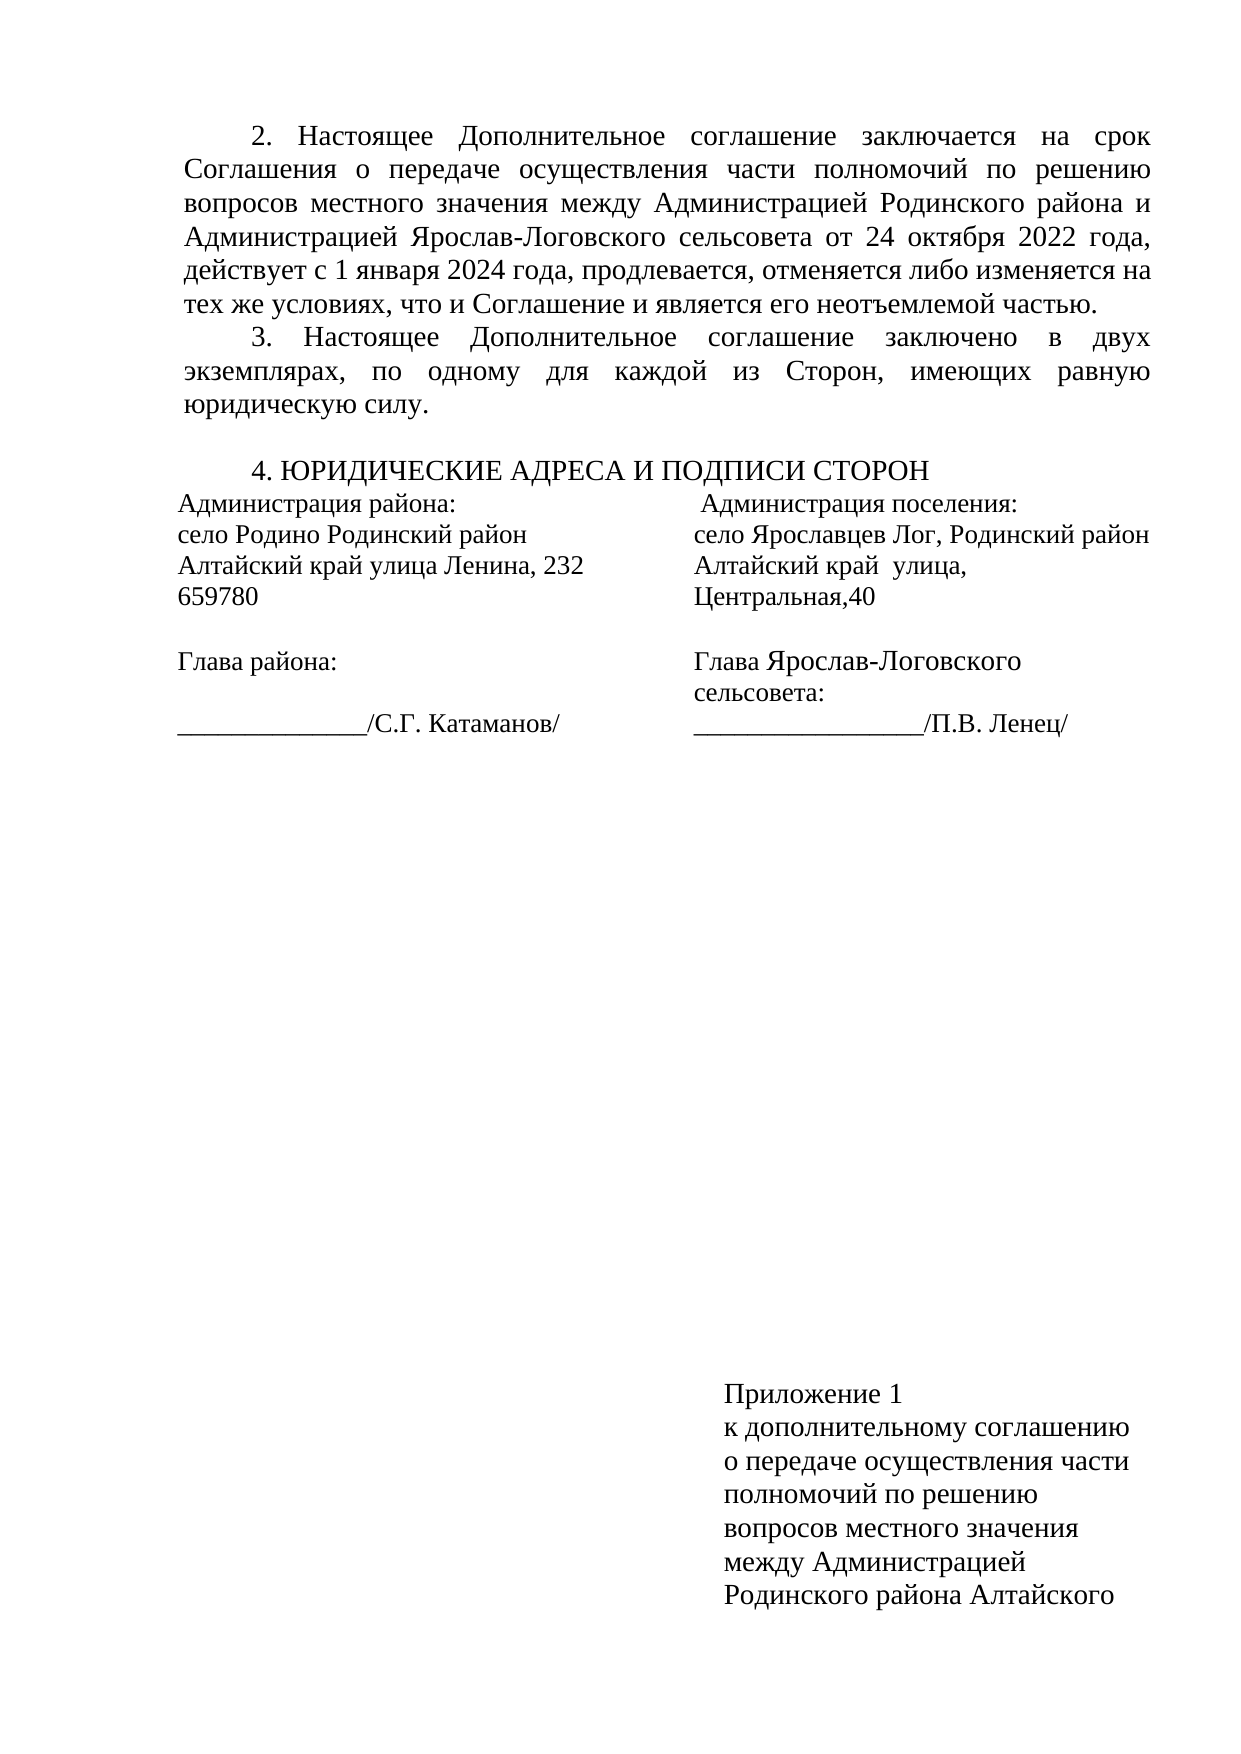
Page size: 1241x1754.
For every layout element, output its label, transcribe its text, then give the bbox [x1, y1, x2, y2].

text 4. ЮРИДИЧЕСКИЕ АДРЕСА И ПОДПИСИ СТОРОН [177, 453, 1152, 487]
text 3. Настоящее Дополнительное соглашение заключено в двух экземплярах, по одному для каждой из Сторон, имеющих равную юридическую силу. [183, 319, 1152, 420]
text 659780 Центральная,40 [177, 581, 1152, 612]
text Алтайский край улица Ленина, 232 Алтайский край улица, [177, 549, 1152, 581]
text Приложение 1 [723, 1376, 1152, 1409]
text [723, 1409, 1152, 1611]
text село Родино Родинский район село Ярославцев Лог, Родинский район [177, 518, 1196, 549]
text сельсовета: [177, 676, 1152, 707]
text ______________/С.Г. Катаманов/ _________________/П.В. Ленец/ [177, 707, 1152, 739]
text 2. Настоящее Дополнительное соглашение заключается на срок Соглашения о передаче осуществления части полномочий по решению вопросов местного значения между Администрацией Родинского района и Администрацией Ярослав-Логовского сельсовета от 24 октября 2022 года, действует с 1 января 2024 года, продлевается, отменяется либо изменяется на тех же условиях, что и Соглашение и является его неотъемлемой частью. [183, 118, 1152, 319]
text Администрация района: Администрация поселения: [177, 487, 1152, 518]
text Глава района: Глава Ярослав-Логовского [177, 643, 1152, 676]
